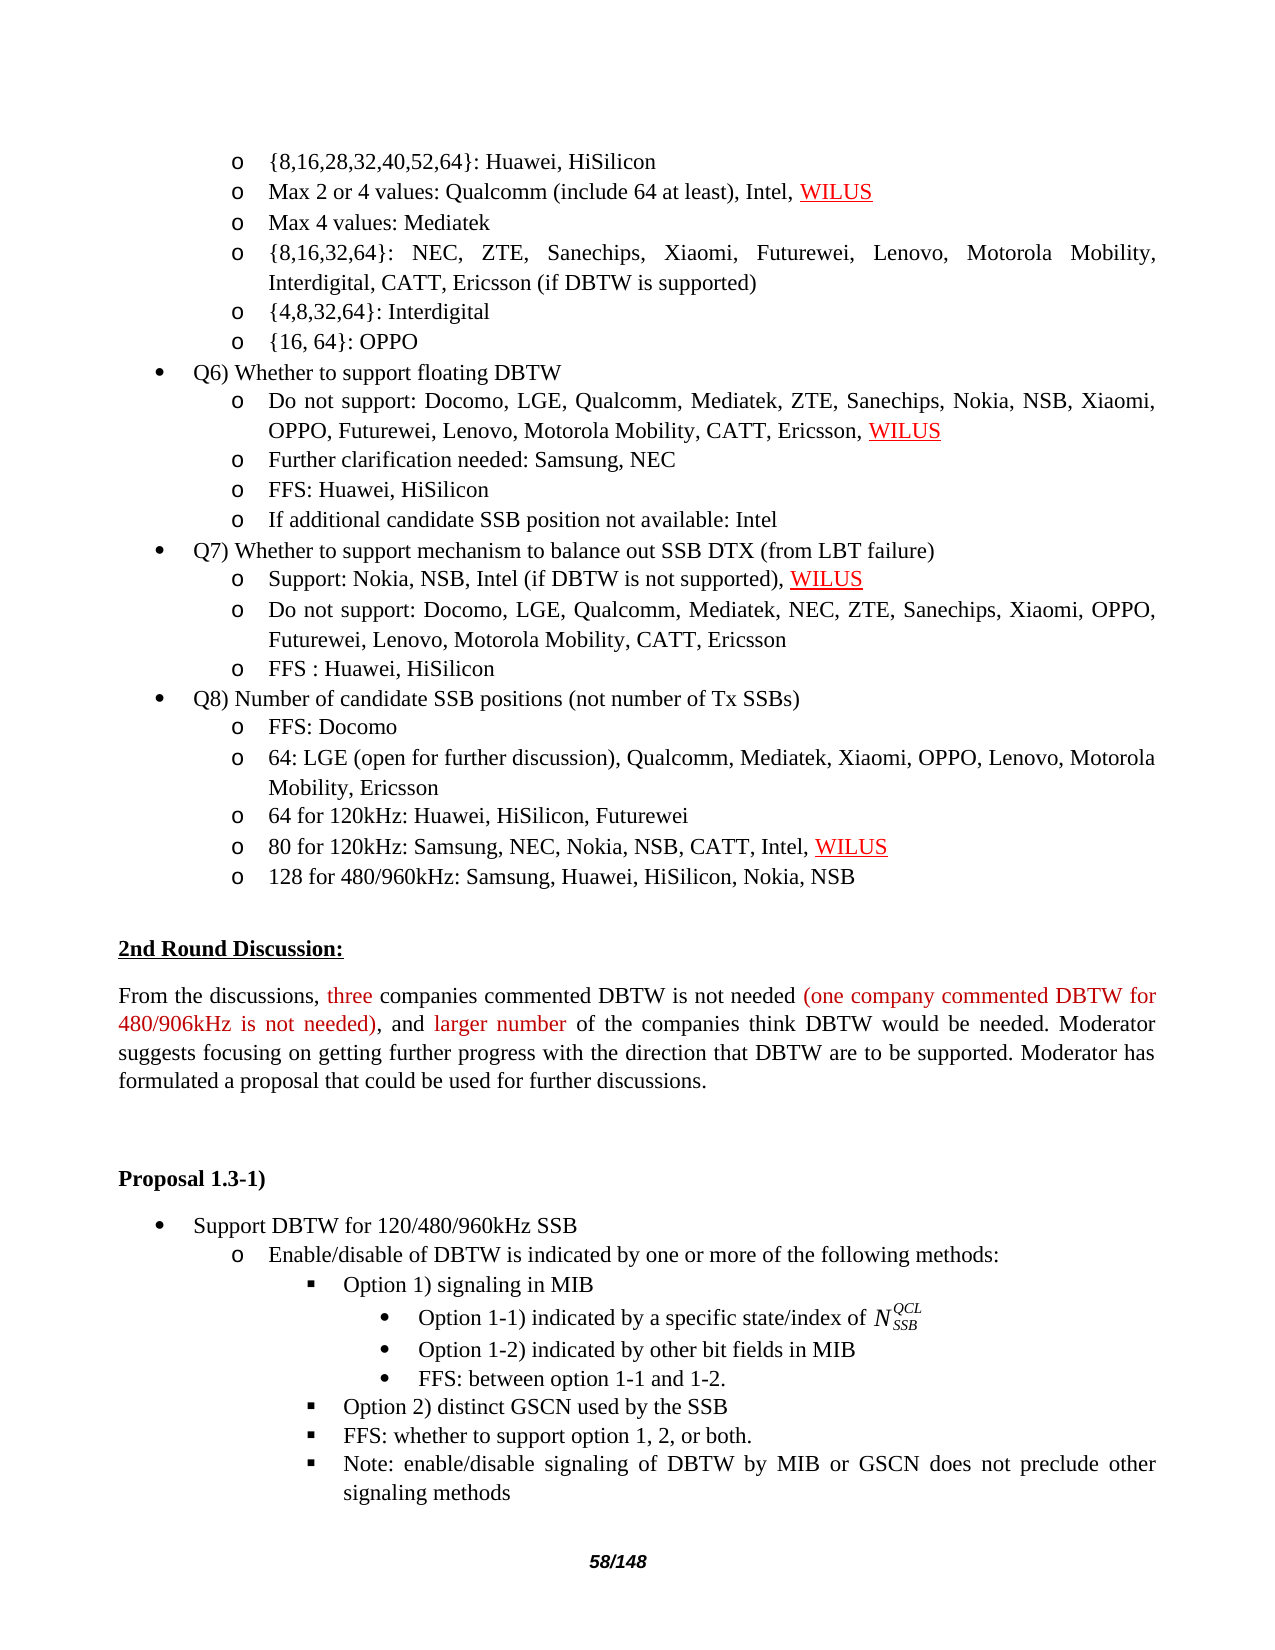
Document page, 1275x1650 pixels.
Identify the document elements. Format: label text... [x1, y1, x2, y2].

list Support DBTW for 120/480/960kHz SSB [156, 1212, 1157, 1239]
list FFS: whether to support option 1, 2, or both. [306, 1422, 1157, 1448]
list Support: Nokia, NSB, Intel (if DBTW is not supported), WILUS [231, 565, 1157, 594]
subtitle Proposal 1.3-1) [118, 1165, 1157, 1191]
subtitle 2nd Round Discussion: [118, 935, 1157, 961]
list Q8) Number of candidate SSB positions (not number of Tx SSBs) [156, 685, 1157, 711]
list FFS: between option 1-1 and 1-2. [381, 1365, 1157, 1391]
list Further clarification needed: Samsung, NEC [231, 446, 1157, 474]
list Q7) Whether to support mechanism to balance out SSB DTX (from LBT failure) [156, 537, 1157, 563]
list Option 1-1) indicated by a specific state/index of [381, 1299, 1157, 1334]
list Max 4 values: Mediatek [231, 208, 1157, 237]
list Option 1-2) indicated by other bit fields in MIB [381, 1337, 1157, 1363]
list Max 2 or 4 values: Qualcomm (include 64 at least), Intel, WILUS [231, 178, 1157, 206]
list Option 2) distinct GSCN used by the SSB [306, 1393, 1157, 1420]
list {8,16,32,64}: NEC, ZTE, Sanechips, Xiaomi, Futurewei, Lenovo, Motorola Mobility, Interdigital, CATT, Ericsson (if DBTW is supported) [231, 239, 1157, 296]
list Q6) Whether to support floating DBTW [156, 358, 1157, 385]
list If additional candidate SSB position not available: Intel [231, 507, 1157, 535]
list FFS : Huawei, HiSilicon [231, 654, 1157, 683]
list Note: enable/disable signaling of DBTW by MIB or GSCN does not preclude other signaling methods [306, 1450, 1157, 1505]
text From the discussions, three companies commented DBTW is not needed (one company commented DBTW for 480/906kHz is not needed), and larger number of the companies think DBTW would be needed. Moderator suggests focusing on getting further progress with the direction that DBTW are to be supported. Moderator has formulated a proposal that could be used for further discussions. [118, 982, 1157, 1094]
list 64 for 120kHz: Huawei, HiSilicon, Futurewei [231, 803, 1157, 831]
list 80 for 120kHz: Samsung, NEC, Nokia, NSB, CATT, Intel, WILUS [231, 833, 1157, 861]
list Do not support: Docomo, LGE, Qualcomm, Mediatek, NEC, ZTE, Sanechips, Xiaomi, OPPO, Futurewei, Lenovo, Motorola Mobility, CATT, Ericsson [231, 596, 1157, 652]
list {16, 64}: OPPO [231, 328, 1157, 356]
list Option 1) signaling in MIB [306, 1271, 1157, 1297]
list FFS: Docomo [231, 713, 1157, 742]
list {4,8,32,64}: Interdigital [231, 298, 1157, 326]
list FFS: Huawei, HiSilicon [231, 476, 1157, 504]
list 128 for 480/960kHz: Samsung, Huawei, HiSilicon, Nokia, NSB [231, 863, 1157, 892]
list {8,16,28,32,40,52,64}: Huawei, HiSilicon [231, 148, 1157, 176]
list Enable/disable of DBTW is indicated by one or more of the following methods: [231, 1241, 1157, 1269]
list 64: LGE (open for further discussion), Qualcomm, Mediatek, Xiaomi, OPPO, Lenovo, Motorola Mobility, Ericsson [231, 744, 1157, 801]
list Do not support: Docomo, LGE, Qualcomm, Mediatek, ZTE, Sanechips, Nokia, NSB, Xiaomi, OPPO, Futurewei, Lenovo, Motorola Mobility, CATT, Ericsson, WILUS [231, 387, 1157, 444]
